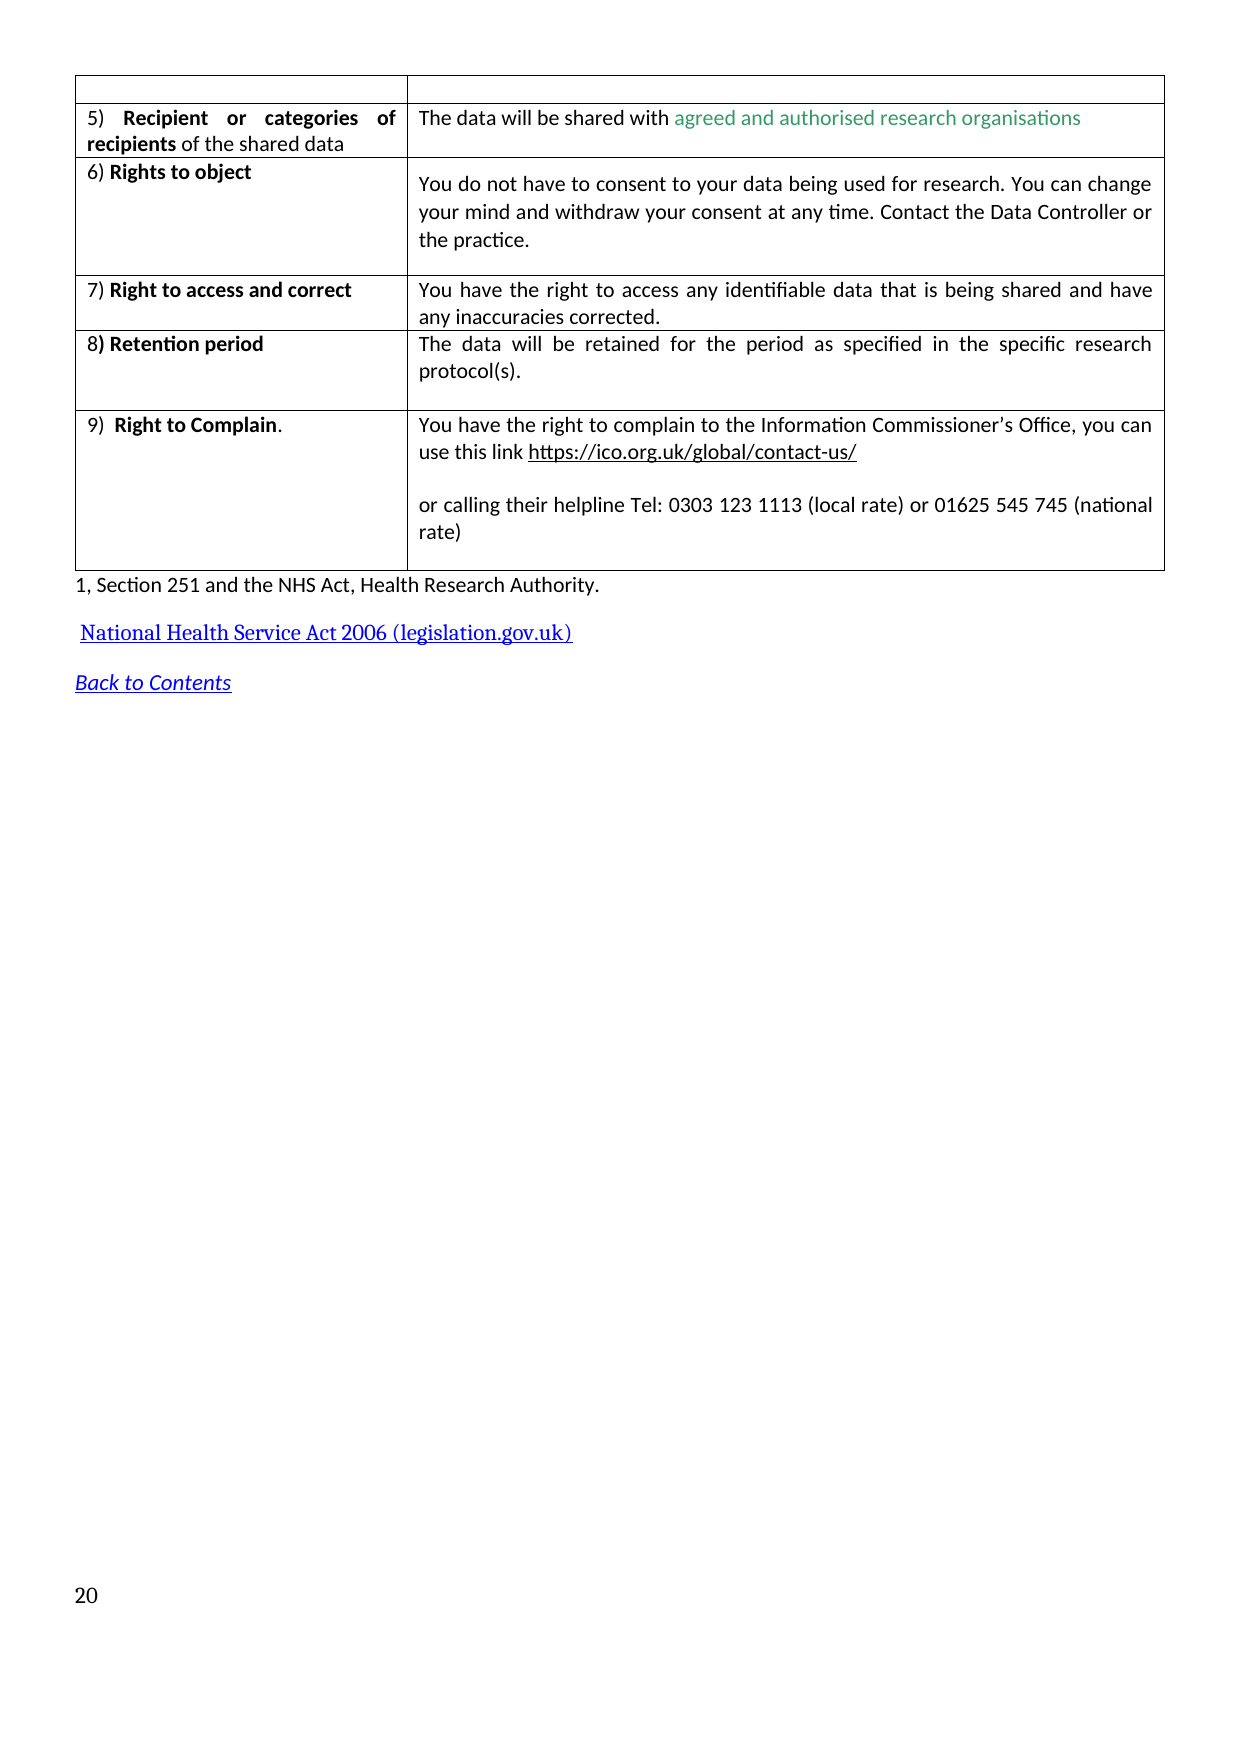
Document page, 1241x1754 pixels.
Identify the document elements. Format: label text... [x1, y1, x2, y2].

table_cell 9) Right to Complain. [76, 411, 407, 570]
table_cell The data will be shared with agreed and authorised research organisations [408, 104, 1164, 157]
table_cell 6) Rights to object [76, 158, 407, 275]
text National Health Service Act 2006 (legislation.gov.uk) [75, 619, 1165, 646]
text Back to Contents [75, 668, 1165, 696]
table_cell 8) Retention period [76, 331, 407, 410]
table_cell 5) Recipient or categories of recipients of the shared data [76, 104, 407, 157]
text 1, Section 251 and the NHS Act, Health Research Authority. [75, 571, 1165, 597]
table_cell You do not have to consent to your data being used for research. You can change your mind and withdraw your consent at any time. Contact the Data Controller or the practice. [408, 158, 1164, 275]
table_cell You have the right to access any identifiable data that is being shared and have any inaccuracies corrected. [408, 276, 1164, 329]
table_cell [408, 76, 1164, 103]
table_cell The data will be retained for the period as specified in the specific research protocol(s). [408, 331, 1164, 410]
table_cell You have the right to complain to the Information Commissioner’s Office, you can use this link https://ico.org.uk/global/contact-us/ or calling their helpline Tel: 0303 123 1113 (local rate) or 01625 545 745 (national rate) [408, 411, 1164, 570]
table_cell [76, 76, 407, 103]
table_cell 7) Right to access and correct [76, 276, 407, 329]
